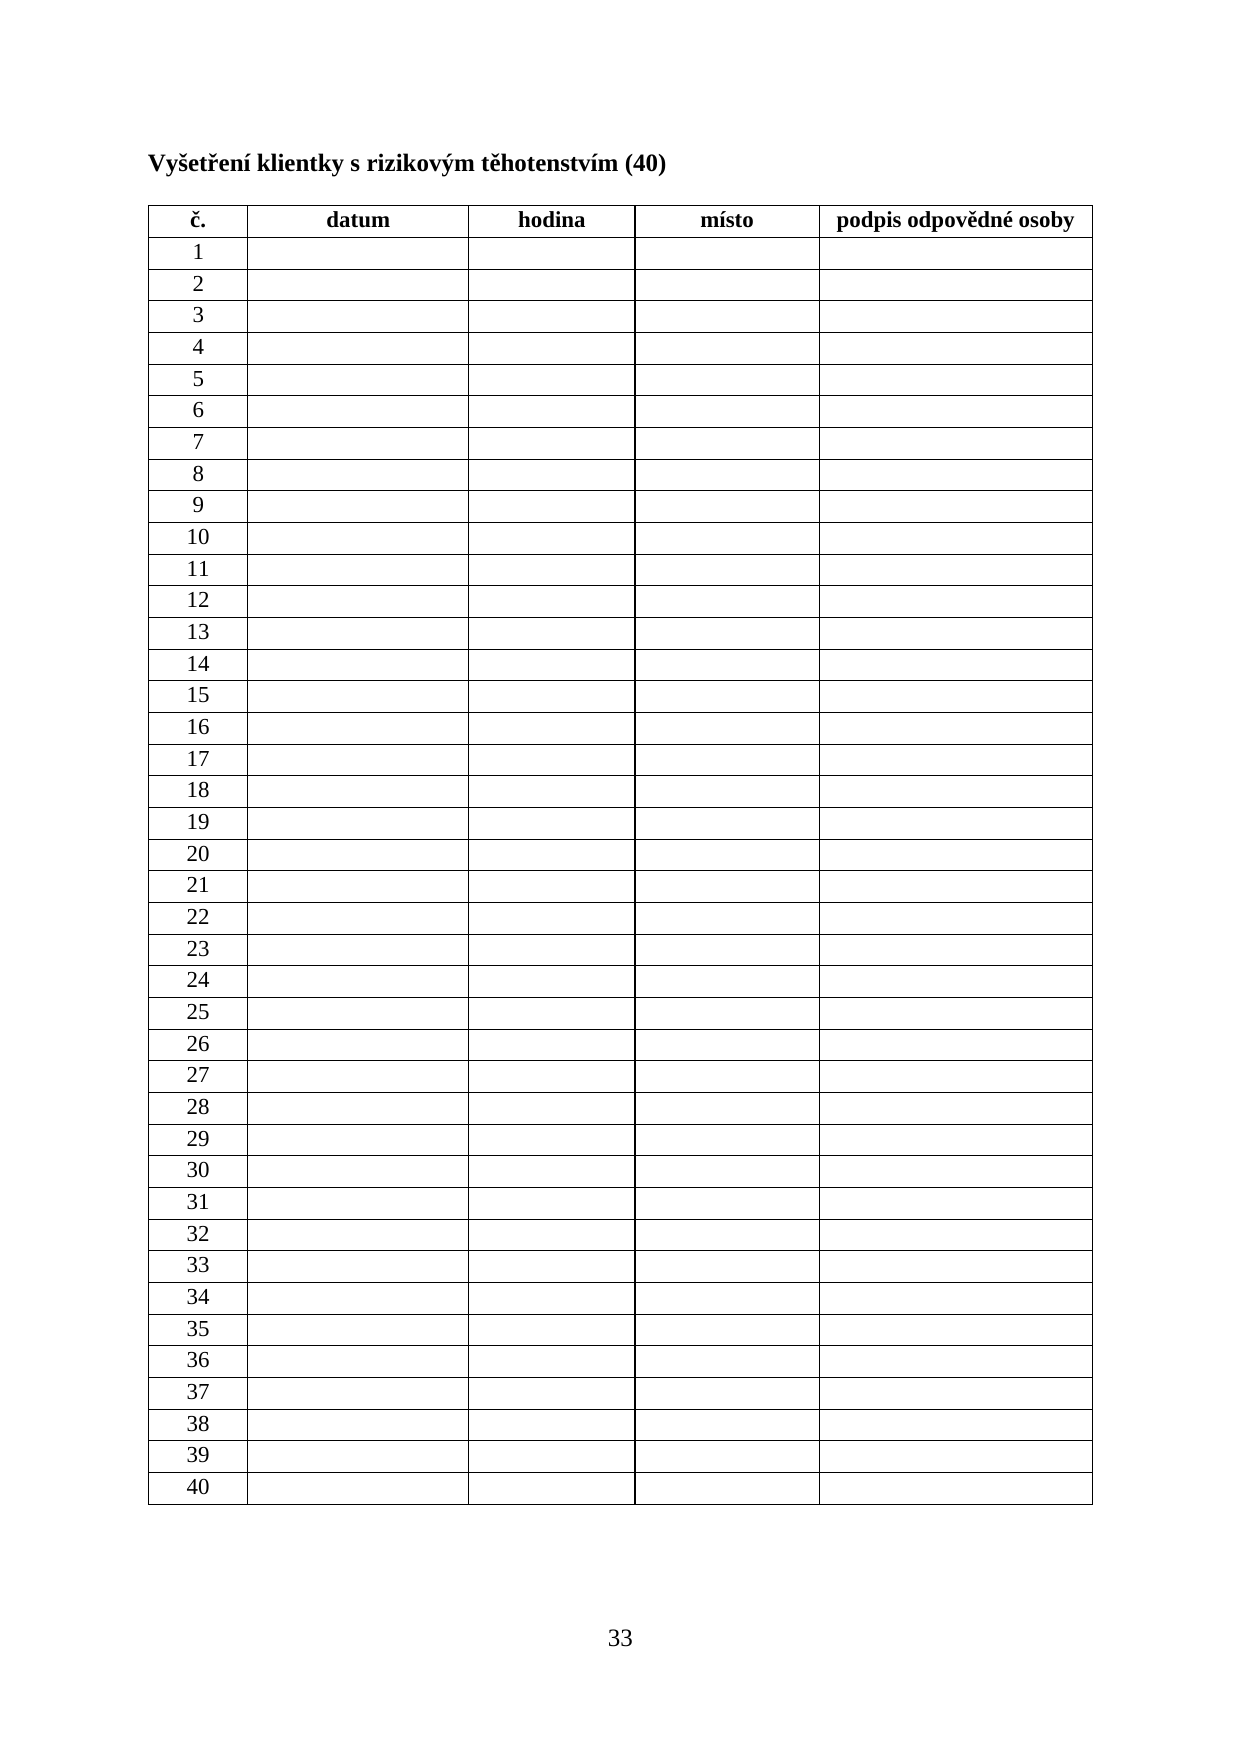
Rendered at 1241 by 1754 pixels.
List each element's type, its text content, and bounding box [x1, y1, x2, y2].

table_cell [469, 840, 634, 870]
table_cell [469, 1220, 634, 1250]
table_cell 22 [149, 903, 247, 933]
table_cell [469, 365, 634, 395]
table_cell [469, 998, 634, 1028]
table_cell [636, 935, 819, 965]
table_cell [820, 301, 1092, 332]
table_cell [820, 650, 1092, 680]
table_cell [248, 1283, 468, 1313]
table_cell [636, 1441, 819, 1472]
table_cell [248, 1093, 468, 1123]
table_cell 18 [149, 776, 247, 807]
table_header datum [248, 206, 468, 237]
table_cell [820, 1473, 1092, 1503]
table_cell [636, 460, 819, 490]
table_cell [469, 681, 634, 712]
table_cell 3 [149, 301, 247, 332]
table_cell 40 [149, 1473, 247, 1503]
table_cell 34 [149, 1283, 247, 1313]
table_cell 14 [149, 650, 247, 680]
table_cell [636, 523, 819, 553]
table_cell [469, 1441, 634, 1472]
table_cell [636, 491, 819, 522]
table_cell [469, 301, 634, 332]
table_cell [248, 270, 468, 300]
table_cell [820, 776, 1092, 807]
table_cell [469, 935, 634, 965]
table_cell [820, 1093, 1092, 1123]
table_cell [636, 998, 819, 1028]
table_cell [636, 1473, 819, 1503]
table_cell [636, 808, 819, 838]
table_cell 23 [149, 935, 247, 965]
table_cell [248, 935, 468, 965]
table_cell [636, 1061, 819, 1092]
table_cell [248, 333, 468, 363]
table_cell 7 [149, 428, 247, 458]
table_cell [469, 523, 634, 553]
table_cell [636, 745, 819, 775]
table_cell [820, 1125, 1092, 1155]
table_cell [469, 650, 634, 680]
table_cell [248, 1125, 468, 1155]
table_cell [820, 586, 1092, 617]
table_header č. [149, 206, 247, 237]
table_cell [248, 808, 468, 838]
table_header podpis odpovědné osoby [820, 206, 1092, 237]
table_cell 36 [149, 1346, 247, 1377]
table_cell [820, 1156, 1092, 1187]
table_cell [820, 460, 1092, 490]
table_cell [636, 1410, 819, 1440]
table_cell [248, 1378, 468, 1408]
table_cell [636, 1030, 819, 1060]
table_cell [820, 1283, 1092, 1313]
table_cell [820, 745, 1092, 775]
table_cell [469, 586, 634, 617]
table_cell 30 [149, 1156, 247, 1187]
table_cell [820, 1251, 1092, 1282]
table_cell [469, 333, 634, 363]
table_cell [636, 428, 819, 458]
table_cell [636, 333, 819, 363]
table_cell [469, 1410, 634, 1440]
table_cell 15 [149, 681, 247, 712]
table_cell [469, 713, 634, 743]
table_cell [636, 586, 819, 617]
table_cell [248, 238, 468, 268]
table_cell [820, 428, 1092, 458]
table_cell 2 [149, 270, 247, 300]
table_cell [820, 1441, 1092, 1472]
table_header místo [636, 206, 819, 237]
table_cell [469, 1346, 634, 1377]
table_cell [248, 871, 468, 902]
table_cell [248, 1346, 468, 1377]
table_cell [469, 1061, 634, 1092]
table_cell [820, 935, 1092, 965]
table_cell [469, 555, 634, 585]
table_cell [820, 966, 1092, 997]
table_cell [248, 650, 468, 680]
table_cell [820, 523, 1092, 553]
table_cell [636, 1378, 819, 1408]
table_cell 11 [149, 555, 247, 585]
table_cell 19 [149, 808, 247, 838]
table_cell [636, 618, 819, 648]
table_cell [820, 333, 1092, 363]
table_cell [820, 871, 1092, 902]
table_cell [248, 966, 468, 997]
table_cell 24 [149, 966, 247, 997]
table_cell 28 [149, 1093, 247, 1123]
table_cell [636, 1156, 819, 1187]
table_cell [820, 1346, 1092, 1377]
table_cell [469, 966, 634, 997]
table_cell [820, 1378, 1092, 1408]
table_cell 20 [149, 840, 247, 870]
table_header hodina [469, 206, 634, 237]
table_cell [636, 1315, 819, 1345]
table_cell [820, 365, 1092, 395]
table_cell [248, 460, 468, 490]
table_cell [636, 650, 819, 680]
table_cell [469, 1188, 634, 1218]
table_cell [469, 1315, 634, 1345]
table_cell [820, 840, 1092, 870]
text Vyšetření klientky s rizikovým těhotenstvím (40) [148, 148, 1092, 176]
table_cell [636, 966, 819, 997]
table_cell [469, 1125, 634, 1155]
table_cell [469, 1156, 634, 1187]
table_cell 4 [149, 333, 247, 363]
table_cell [820, 1030, 1092, 1060]
table_cell [636, 555, 819, 585]
table_cell 16 [149, 713, 247, 743]
table_cell [636, 840, 819, 870]
table_cell [636, 1251, 819, 1282]
table_cell [248, 1473, 468, 1503]
table_cell [248, 555, 468, 585]
table_cell [820, 681, 1092, 712]
table_cell [469, 460, 634, 490]
table_cell [248, 681, 468, 712]
table_cell 27 [149, 1061, 247, 1092]
table_cell [248, 998, 468, 1028]
table_cell 35 [149, 1315, 247, 1345]
table_cell 13 [149, 618, 247, 648]
table_cell [248, 1410, 468, 1440]
table_cell [636, 776, 819, 807]
table_cell [469, 270, 634, 300]
table_cell 37 [149, 1378, 247, 1408]
table_cell [248, 840, 468, 870]
table_cell 12 [149, 586, 247, 617]
table_cell [636, 238, 819, 268]
table_cell 6 [149, 396, 247, 427]
table_cell 32 [149, 1220, 247, 1250]
table_cell 8 [149, 460, 247, 490]
table_cell [820, 1061, 1092, 1092]
table_cell 29 [149, 1125, 247, 1155]
table_cell [248, 301, 468, 332]
table_cell [469, 808, 634, 838]
table_cell [636, 713, 819, 743]
table_cell [248, 903, 468, 933]
table_cell [820, 618, 1092, 648]
table_cell 26 [149, 1030, 247, 1060]
table_cell 33 [149, 1251, 247, 1282]
table_cell 39 [149, 1441, 247, 1472]
table_cell [248, 776, 468, 807]
table_cell [636, 396, 819, 427]
table_cell [248, 713, 468, 743]
table_cell [469, 491, 634, 522]
table_cell [248, 365, 468, 395]
table_cell [469, 1378, 634, 1408]
table_cell [636, 270, 819, 300]
table_cell [248, 1061, 468, 1092]
table_cell [820, 491, 1092, 522]
table_cell [469, 745, 634, 775]
table_cell [469, 1283, 634, 1313]
table_cell [820, 238, 1092, 268]
table_cell 25 [149, 998, 247, 1028]
table_cell [469, 1030, 634, 1060]
table_cell 21 [149, 871, 247, 902]
table_cell [636, 681, 819, 712]
table_cell [248, 745, 468, 775]
table_cell [469, 618, 634, 648]
table_cell 10 [149, 523, 247, 553]
table_cell [469, 903, 634, 933]
table_cell [820, 555, 1092, 585]
table_cell [820, 1315, 1092, 1345]
table_cell [636, 1188, 819, 1218]
table_cell [248, 1220, 468, 1250]
table_cell [248, 618, 468, 648]
table_cell [636, 1283, 819, 1313]
table_cell [820, 998, 1092, 1028]
table_cell [820, 713, 1092, 743]
table_cell 9 [149, 491, 247, 522]
table_cell [469, 776, 634, 807]
table_cell [469, 1473, 634, 1503]
table_cell [469, 238, 634, 268]
table_cell [636, 1093, 819, 1123]
table_cell 17 [149, 745, 247, 775]
table_cell [469, 871, 634, 902]
table_cell [820, 903, 1092, 933]
table_cell [636, 1125, 819, 1155]
table_cell [636, 903, 819, 933]
table_cell [248, 1315, 468, 1345]
table_cell [248, 396, 468, 427]
table_cell [820, 1188, 1092, 1218]
table_cell [248, 1441, 468, 1472]
table_cell [248, 1188, 468, 1218]
table_cell 1 [149, 238, 247, 268]
table_cell [248, 491, 468, 522]
table_cell [636, 1220, 819, 1250]
table_cell [820, 1220, 1092, 1250]
table_cell [469, 1251, 634, 1282]
table_cell [636, 871, 819, 902]
table_cell [248, 428, 468, 458]
table_cell [469, 396, 634, 427]
table_cell [820, 270, 1092, 300]
table_cell [469, 1093, 634, 1123]
table_cell [248, 1251, 468, 1282]
table_cell [636, 1346, 819, 1377]
table_cell 5 [149, 365, 247, 395]
table_cell [820, 1410, 1092, 1440]
table_cell [820, 396, 1092, 427]
table_cell [820, 808, 1092, 838]
table_cell [636, 301, 819, 332]
table_cell 31 [149, 1188, 247, 1218]
table_cell [469, 428, 634, 458]
table_cell [248, 1030, 468, 1060]
table_cell [248, 523, 468, 553]
table_cell [248, 586, 468, 617]
table_cell 38 [149, 1410, 247, 1440]
table_cell [636, 365, 819, 395]
table_cell [248, 1156, 468, 1187]
